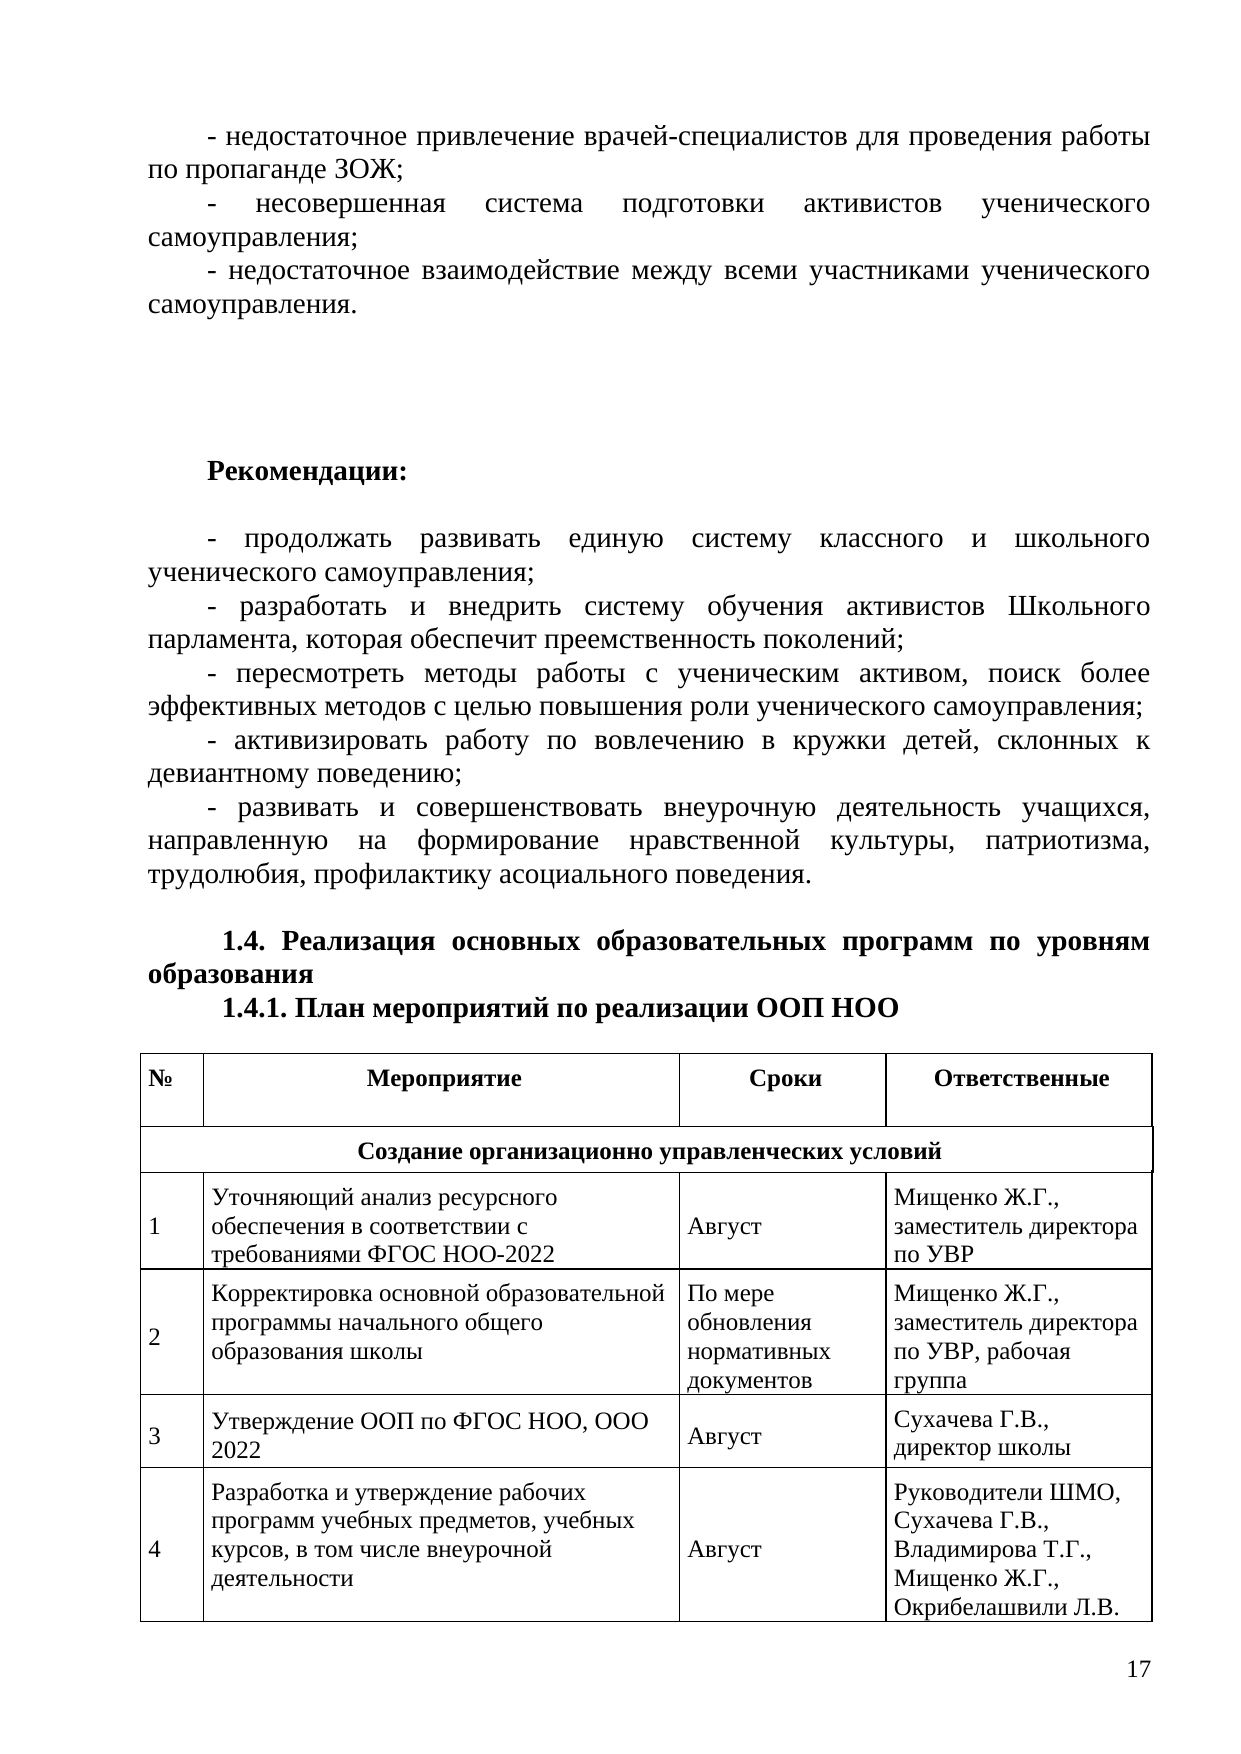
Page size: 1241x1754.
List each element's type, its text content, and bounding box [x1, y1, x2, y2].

table_cell 1 [141, 1173, 203, 1268]
table_cell Август [680, 1468, 885, 1621]
table_header Мероприятие [204, 1054, 679, 1126]
text - развивать и совершенствовать внеурочную деятельность учащихся, направленную на формирование нравственной культуры, патриотизма, трудолюбия, профилактику асоциального поведения. [148, 789, 1151, 889]
text - несовершенная система подготовки активистов ученического самоуправления; [148, 185, 1151, 252]
text Рекомендации: [148, 453, 1151, 487]
table_cell Мищенко Ж.Г., заместитель директора по УВР, рабочая группа [887, 1270, 1151, 1393]
table_cell Разработка и утверждение рабочих программ учебных предметов, учебных курсов, в том числе внеурочной деятельности [204, 1468, 679, 1621]
table_cell Уточняющий анализ ресурсного обеспечения в соответствии с требованиями ФГОС НОО-2022 [204, 1173, 679, 1268]
table_cell Корректировка основной образовательной программы начального общего образования школы [204, 1270, 679, 1393]
table_cell 2 [141, 1270, 203, 1393]
subtitle 1.4.1. План мероприятий по реализации ООП НОО [148, 990, 1151, 1024]
table_cell По мере обновления нормативных документов [680, 1270, 885, 1393]
text - разработать и внедрить систему обучения активистов Школьного парламента, которая обеспечит преемственность поколений; [148, 588, 1151, 655]
text - пересмотреть методы работы с ученическим активом, поиск более эффективных методов с целью повышения роли ученического самоуправления; [148, 655, 1151, 722]
table_cell Август [680, 1395, 885, 1467]
table_header № [141, 1054, 203, 1126]
table_cell Утверждение ООП по ФГОС НОО, ООО 2022 [204, 1395, 679, 1467]
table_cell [887, 1468, 1151, 1621]
text - недостаточное взаимодействие между всеми участниками ученического самоуправления. [148, 252, 1151, 319]
table_cell Мищенко Ж.Г., заместитель директора по УВР [887, 1173, 1151, 1268]
subtitle 1.4. Реализация основных образовательных программ по уровням образования [148, 923, 1151, 990]
text - недостаточное привлечение врачей-специалистов для проведения работы по пропаганде ЗОЖ; [148, 118, 1151, 185]
table_header Сроки [680, 1054, 885, 1126]
text - активизировать работу по вовлечению в кружки детей, склонных к девиантному поведению; [148, 722, 1151, 789]
table_cell Сухачева Г.В., директор школы [887, 1395, 1151, 1467]
table_cell 3 [141, 1395, 203, 1467]
table_header Ответственные [887, 1054, 1151, 1126]
text - продолжать развивать единую систему классного и школьного ученического самоуправления; [148, 521, 1151, 588]
table_cell Создание организационно управленческих условий [141, 1127, 1152, 1172]
table_cell 4 [141, 1468, 203, 1621]
table_cell Август [680, 1173, 885, 1268]
